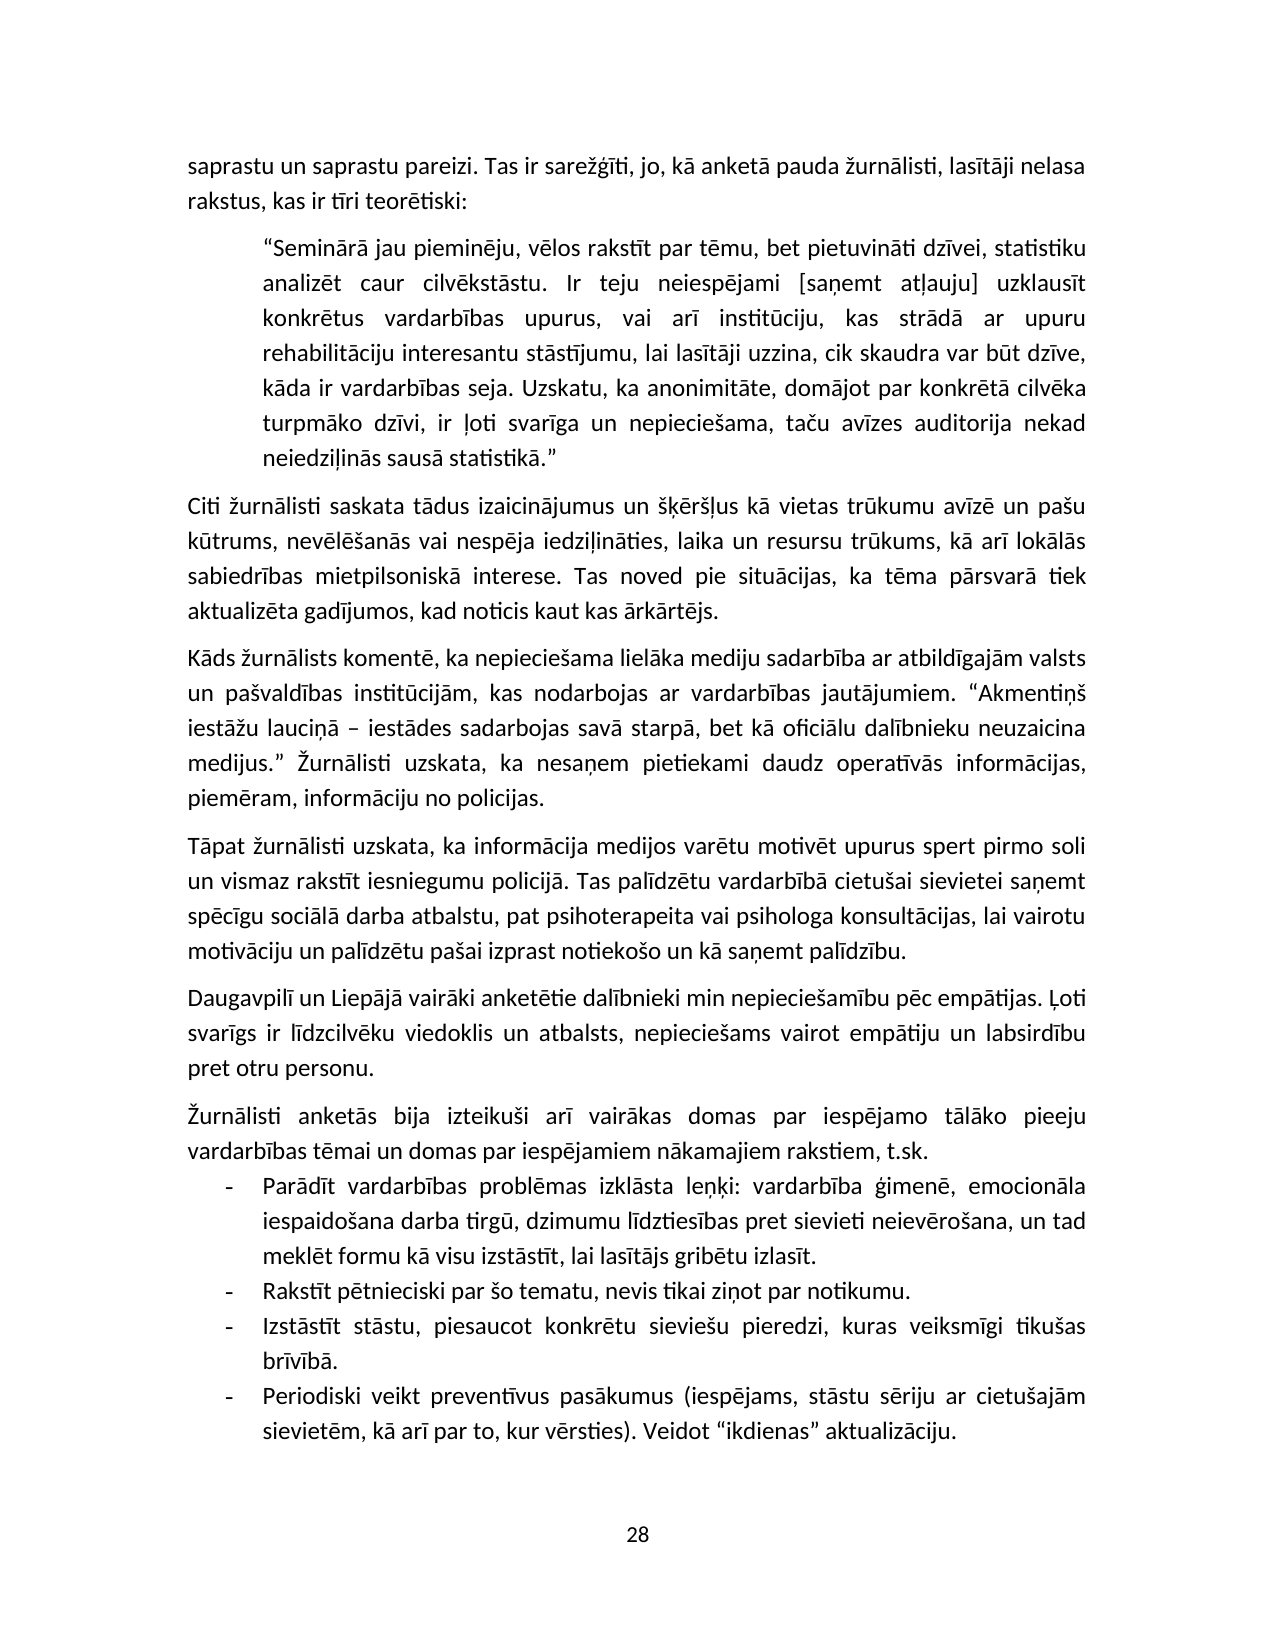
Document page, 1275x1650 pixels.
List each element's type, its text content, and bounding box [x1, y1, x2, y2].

text “Seminārā jau pieminēju, vēlos rakstīt par tēmu, bet pietuvināti dzīvei, statistiku analizēt caur cilvēkstāstu. Ir teju neiespējami [saņemt atļauju] uzklausīt konkrētus vardarbības upurus, vai arī institūciju, kas strādā ar upuru rehabilitāciju interesantu stāstījumu, lai lasītāji uzzina, cik skaudra var būt dzīve, kāda ir vardarbības seja. Uzskatu, ka anonimitāte, domājot par konkrētā cilvēka turpmāko dzīvi, ir ļoti svarīga un nepieciešama, taču avīzes auditorija nekad neiedziļinās sausā statistikā.” [262, 232, 1087, 473]
list Rakstīt pētnieciski par šo tematu, nevis tikai ziņot par notikumu. [225, 1275, 1087, 1306]
text Kāds žurnālists komentē, ka nepieciešama lielāka mediju sadarbība ar atbildīgajām valsts un pašvaldības institūcijām, kas nodarbojas ar vardarbības jautājumiem. “Akmentiņš iestāžu lauciņā – iestādes sadarbojas savā starpā, bet kā oficiālu dalībnieku neuzaicina medijus.” Žurnālisti uzskata, ka nesaņem pietiekami daudz operatīvās informācijas, piemēram, informāciju no policijas. [187, 642, 1087, 813]
list Izstāstīt stāstu, piesaucot konkrētu sieviešu pieredzi, kuras veiksmīgi tikušas brīvībā. [225, 1310, 1087, 1376]
text Žurnālisti anketās bija izteikuši arī vairākas domas par iespējamo tālāko pieeju vardarbības tēmai un domas par iespējamiem nākamajiem rakstiem, t.sk. [187, 1100, 1087, 1166]
list Parādīt vardarbības problēmas izklāsta leņķi: vardarbība ģimenē, emocionāla iespaidošana darba tirgū, dzimumu līdztiesības pret sievieti neievērošana, un tad meklēt formu kā visu izstāstīt, lai lasītājs gribētu izlasīt. [225, 1170, 1087, 1271]
text Daugavpilī un Liepājā vairāki anketētie dalībnieki min nepieciešamību pēc empātijas. Ļoti svarīgs ir līdzcilvēku viedoklis un atbalsts, nepieciešams vairot empātiju un labsirdību pret otru personu. [187, 982, 1087, 1083]
text Citi žurnālisti saskata tādus izaicinājumus un šķēršļus kā vietas trūkumu avīzē un pašu kūtrums, nevēlēšanās vai nespēja iedziļināties, laika un resursu trūkums, kā arī lokālās sabiedrības mietpilsoniskā interese. Tas noved pie situācijas, ka tēma pārsvarā tiek aktualizēta gadījumos, kad noticis kaut kas ārkārtējs. [187, 490, 1087, 626]
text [187, 150, 1087, 216]
list Periodiski veikt preventīvus pasākumus (iespējams, stāstu sēriju ar cietušajām sievietēm, kā arī par to, kur vērsties). Veidot “ikdienas” aktualizāciju. [225, 1380, 1087, 1446]
text Tāpat žurnālisti uzskata, ka informācija medijos varētu motivēt upurus spert pirmo soli un vismaz rakstīt iesniegumu policijā. Tas palīdzētu vardarbībā cietušai sievietei saņemt spēcīgu sociālā darba atbalstu, pat psihoterapeita vai psihologa konsultācijas, lai vairotu motivāciju un palīdzētu pašai izprast notiekošo un kā saņemt palīdzību. [187, 830, 1087, 966]
